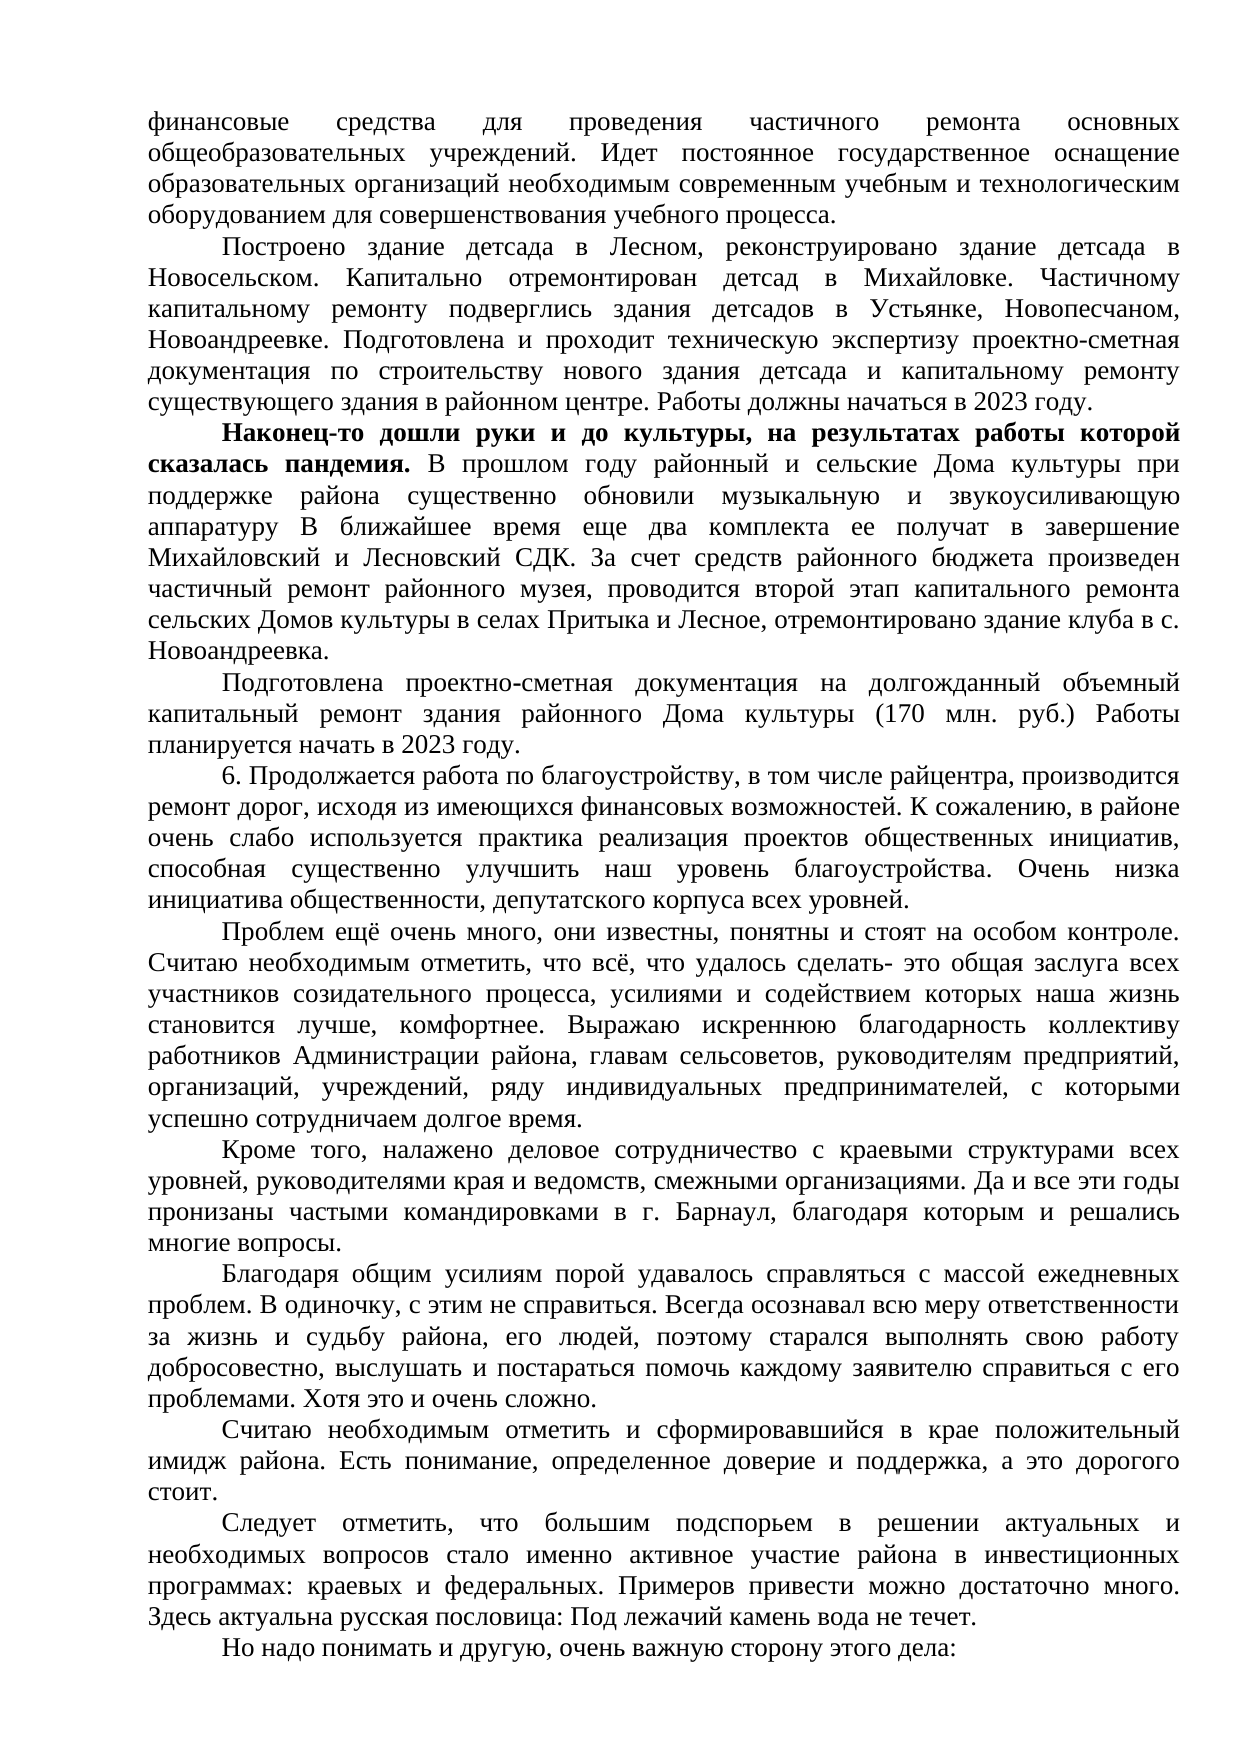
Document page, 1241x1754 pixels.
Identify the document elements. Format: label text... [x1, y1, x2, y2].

text Построено здание детсада в Лесном, реконструировано здание детсада в Новосельском. Капитально отремонтирован детсад в Михайловке. Частичному капитальному ремонту подверглись здания детсадов в Устьянке, Новопесчаном, Новоандреевке. Подготовлена и проходит техническую экспертизу проектно-сметная документация по строительству нового здания детсада и капитальному ремонту существующего здания в районном центре. Работы должны начаться в 2023 году. [148, 229, 1181, 416]
text Но надо понимать и другую, очень важную сторону этого дела: [148, 1631, 1181, 1662]
text Считаю необходимым отметить и сформировавшийся в крае положительный имидж района. Есть понимание, определенное доверие и поддержка, а это дорогого стоит. [148, 1413, 1181, 1507]
text Благодаря общим усилиям порой удавалось справляться с массой ежедневных проблем. В одиночку, с этим не справиться. Всегда осознавал всю меру ответственности за жизнь и судьбу района, его людей, поэтому старался выполнять свою работу добросовестно, выслушать и постараться помочь каждому заявителю справиться с его проблемами. Хотя это и очень сложно. [148, 1257, 1181, 1413]
text 6. Продолжается работа по благоустройству, в том числе райцентра, производится ремонт дорог, исходя из имеющихся финансовых возможностей. К сожалению, в районе очень слабо используется практика реализация проектов общественных инициатив, способная существенно улучшить наш уровень благоустройства. Очень низка инициатива общественности, депутатского корпуса всех уровней. [148, 759, 1181, 915]
text Следует отметить, что большим подспорьем в решении актуальных и необходимых вопросов стало именно активное участие района в инвестиционных программах: краевых и федеральных. Примеров привести можно достаточно много. Здесь актуальна русская пословица: Под лежачий камень вода не течет. [148, 1507, 1181, 1631]
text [148, 105, 1181, 229]
text Кроме того, налажено деловое сотрудничество с краевыми структурами всех уровней, руководителями края и ведомств, смежными организациями. Да и все эти годы пронизаны частыми командировками в г. Барнаул, благодаря которым и решались многие вопросы. [148, 1133, 1181, 1257]
text Проблем ещё очень много, они известны, понятны и стоят на особом контроле. Считаю необходимым отметить, что всё, что удалось сделать- это общая заслуга всех участников созидательного процесса, усилиями и содействием которых наша жизнь становится лучше, комфортнее. Выражаю искреннюю благодарность коллективу работников Администрации района, главам сельсоветов, руководителям предприятий, организаций, учреждений, ряду индивидуальных предпринимателей, с которыми успешно сотрудничаем долгое время. [148, 915, 1181, 1133]
text Подготовлена проектно-сметная документация на долгожданный объемный капитальный ремонт здания районного Дома культуры (170 млн. руб.) Работы планируется начать в 2023 году. [148, 666, 1181, 759]
text Наконец-то дошли руки и до культуры, на результатах работы которой сказалась пандемия. В прошлом году районный и сельские Дома культуры при поддержке района существенно обновили музыкальную и звукоусиливающую аппаратуру В ближайшее время еще два комплекта ее получат в завершение Михайловский и Лесновский СДК. За счет средств районного бюджета произведен частичный ремонт районного музея, проводится второй этап капитального ремонта сельских Домов культуры в селах Притыка и Лесное, отремонтировано здание клуба в с. Новоандреевка. [148, 416, 1181, 666]
